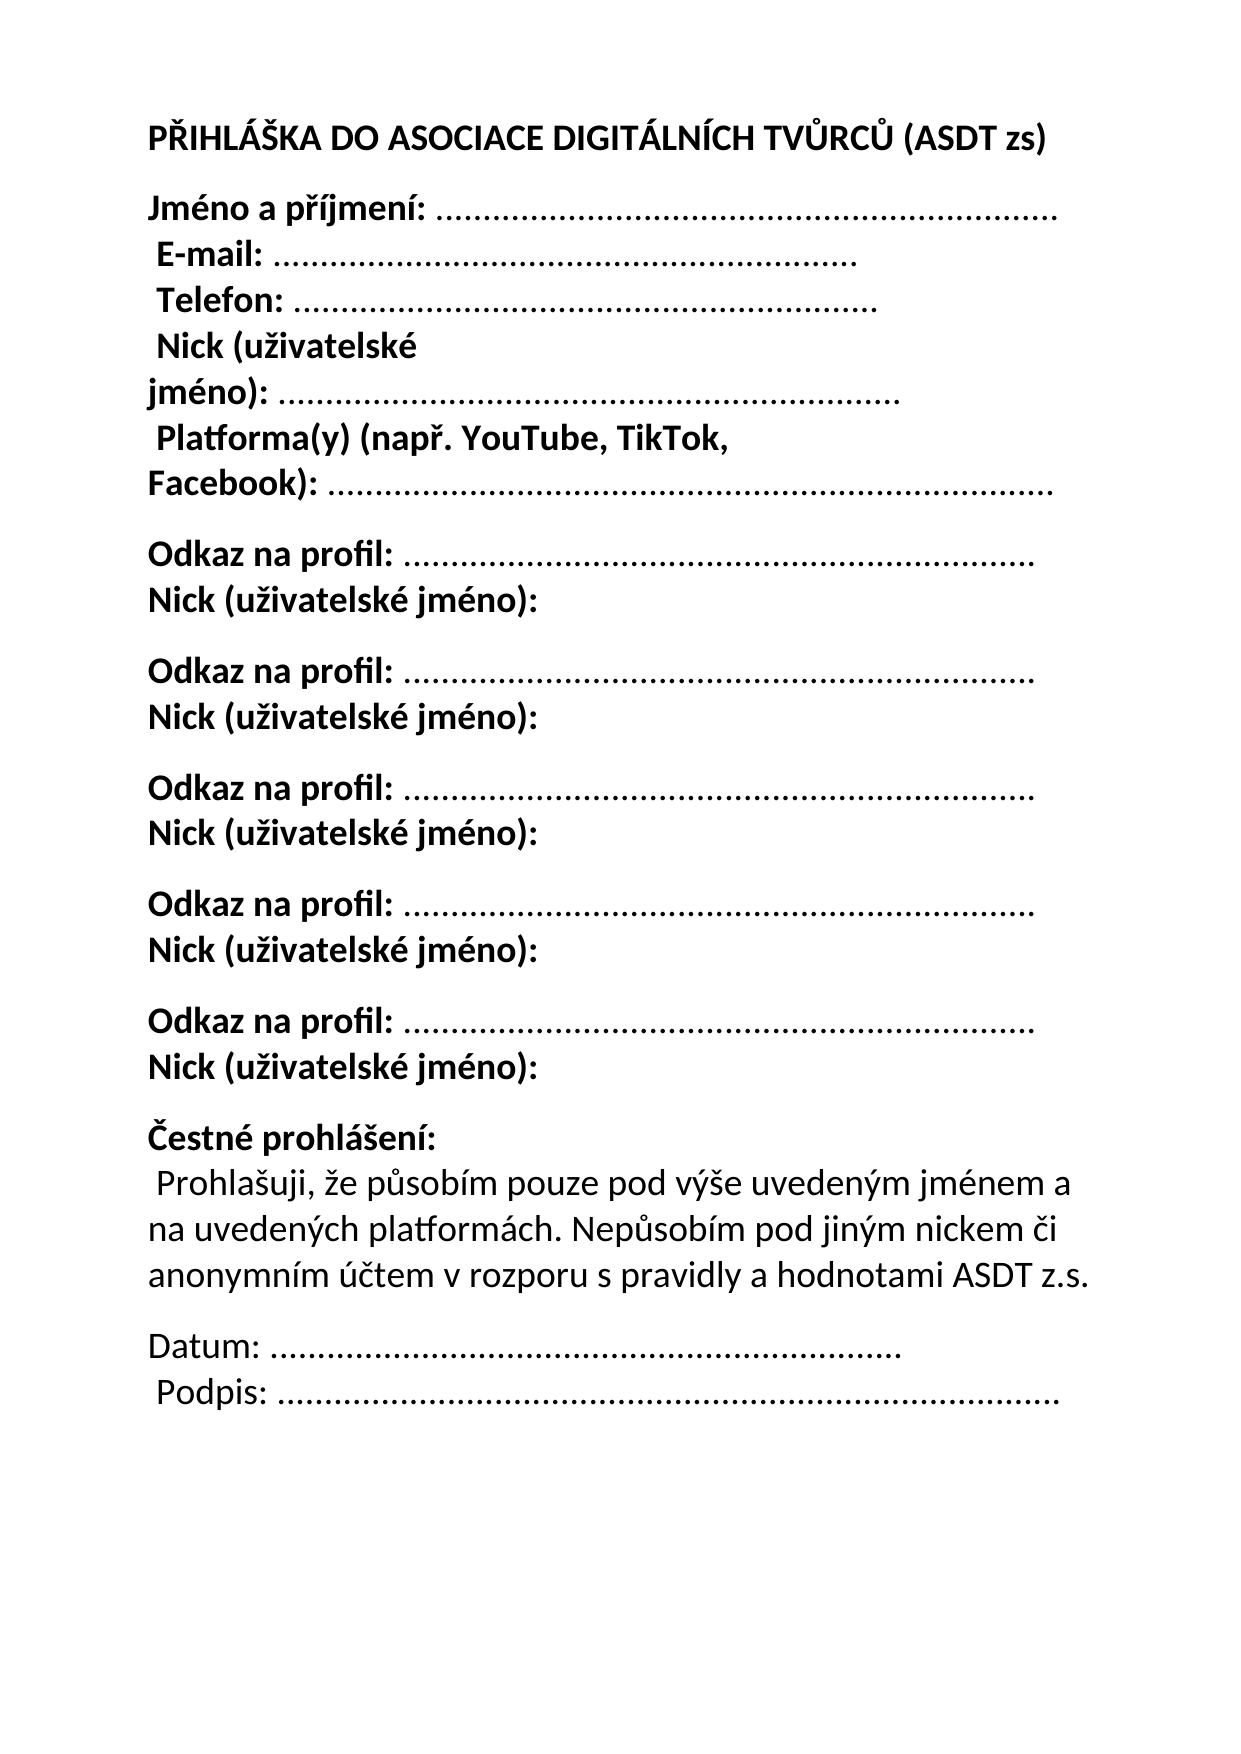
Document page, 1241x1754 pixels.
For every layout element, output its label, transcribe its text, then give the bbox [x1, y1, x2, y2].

text PŘIHLÁŠKA DO ASOCIACE DIGITÁLNÍCH TVŮRCŮ (ASDT zs) [148, 113, 1093, 159]
text Odkaz na profil: ................................................................... Nick (uživatelské jméno): [148, 763, 1093, 855]
text Odkaz na profil: ................................................................... Nick (uživatelské jméno): [148, 880, 1093, 972]
text Jméno a příjmení: .................................................................. E-mail: .............................................................. Telefon: .............................................................. Nick (uživatelské jméno): .................................................................. Platforma(y) (např. YouTube, TikTok, Facebook): ............................................................................. [148, 184, 1093, 505]
text Odkaz na profil: ................................................................... Nick (uživatelské jméno): [148, 647, 1093, 738]
text Odkaz na profil: ................................................................... Nick (uživatelské jméno): [148, 997, 1093, 1088]
text Datum: ................................................................... Podpis: ................................................................................... [148, 1322, 1093, 1413]
text Čestné prohlášení: Prohlašuji, že působím pouze pod výše uvedeným jménem a na uvedených platformách. Nepůsobím pod jiným nickem či anonymním účtem v rozporu s pravidly a hodnotami ASDT z.s. [148, 1113, 1093, 1297]
text Odkaz na profil: ................................................................... Nick (uživatelské jméno): [148, 530, 1093, 622]
